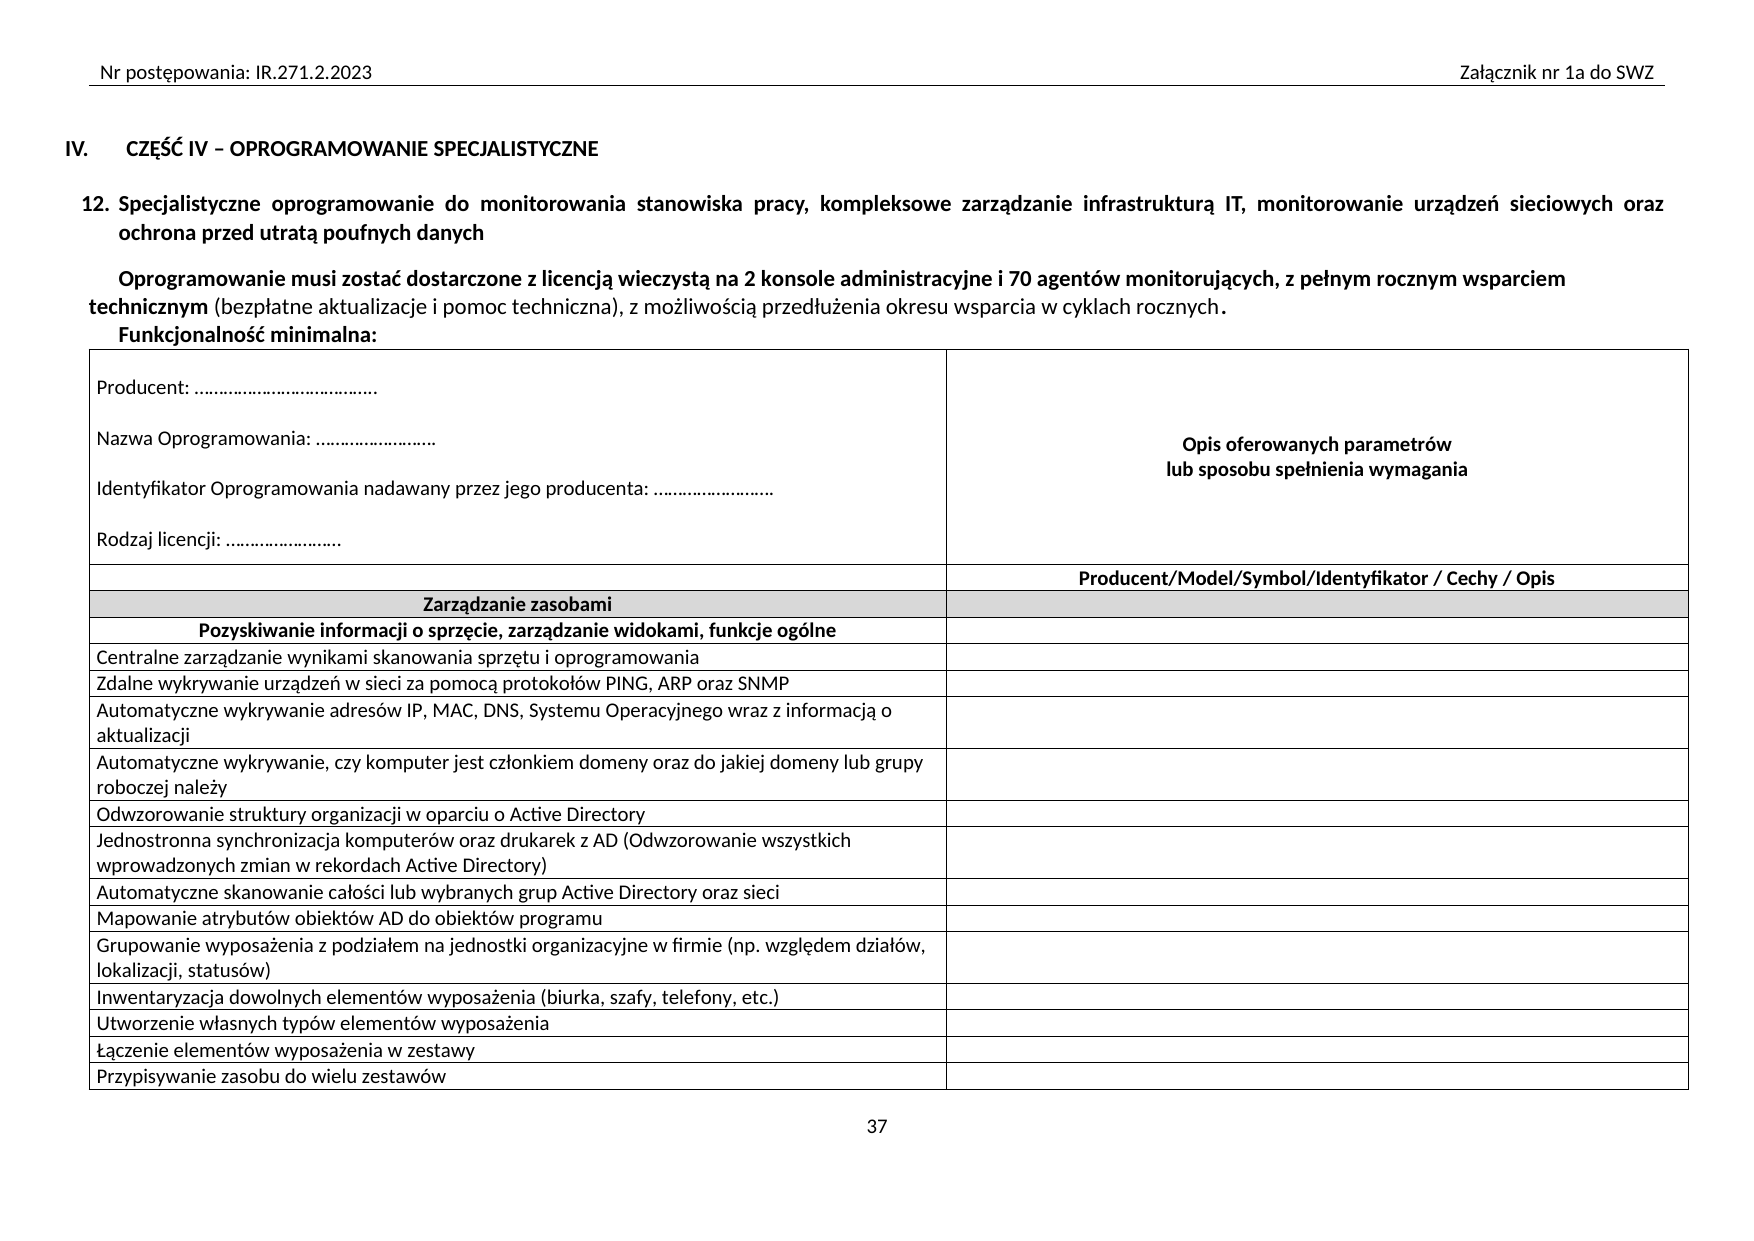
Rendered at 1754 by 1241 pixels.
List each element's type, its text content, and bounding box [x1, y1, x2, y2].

table_cell [947, 1037, 1688, 1062]
table_cell Grupowanie wyposażenia z podziałem na jednostki organizacyjne w firmie (np. względem działów, lokalizacji, statusów) [90, 932, 946, 983]
table_cell [947, 697, 1688, 748]
table_cell [947, 1063, 1688, 1089]
table_cell [947, 801, 1688, 826]
table_cell [947, 749, 1688, 800]
table_cell Automatyczne skanowanie całości lub wybranych grup Active Directory oraz sieci [90, 879, 946, 904]
list Specjalistyczne oprogramowanie do monitorowania stanowiska pracy, kompleksowe zarządzanie infrastrukturą IT, monitorowanie urządzeń sieciowych oraz ochrona przed utratą poufnych danych [81, 189, 1665, 246]
table_cell Zdalne wykrywanie urządzeń w sieci za pomocą protokołów PING, ARP oraz SNMP [90, 671, 946, 696]
table_cell Pozyskiwanie informacji o sprzęcie, zarządzanie widokami, funkcje ogólne [90, 618, 946, 643]
list CZĘŚĆ IV – OPROGRAMOWANIE SPECJALISTYCZNE [89, 134, 1665, 163]
table_header Producent: ……………………………….. Nazwa Oprogramowania: ……………………. Identyfikator Oprogramowania nadawany przez jego producenta: ……………………. Rodzaj licencji: …………………… [90, 350, 946, 564]
table_cell Producent/Model/Symbol/Identyfikator / Cechy / Opis [947, 565, 1688, 590]
table_cell Łączenie elementów wyposażenia w zestawy [90, 1037, 946, 1062]
table_cell [947, 671, 1688, 696]
table_cell [947, 932, 1688, 983]
text Oprogramowanie musi zostać dostarczone z licencją wieczystą na 2 konsole administracyjne i 70 agentów monitorujących, z pełnym rocznym wsparciem technicznym (bezpłatne aktualizacje i pomoc techniczna), z możliwością przedłużenia okresu wsparcia w cyklach rocznych. [89, 264, 1665, 320]
table_cell Mapowanie atrybutów obiektów AD do obiektów programu [90, 906, 946, 931]
table_cell Utworzenie własnych typów elementów wyposażenia [90, 1010, 946, 1036]
table_cell Zarządzanie zasobami [90, 591, 946, 617]
table_cell [947, 644, 1688, 669]
text Funkcjonalność minimalna: [89, 320, 1665, 348]
table_cell [90, 565, 946, 590]
table_cell Jednostronna synchronizacja komputerów oraz drukarek z AD (Odwzorowanie wszystkich wprowadzonych zmian w rekordach Active Directory) [90, 827, 946, 878]
table_cell Automatyczne wykrywanie adresów IP, MAC, DNS, Systemu Operacyjnego wraz z informacją o aktualizacji [90, 697, 946, 748]
table_cell [947, 591, 1688, 617]
table_cell Przypisywanie zasobu do wielu zestawów [90, 1063, 946, 1089]
table_cell Centralne zarządzanie wynikami skanowania sprzętu i oprogramowania [90, 644, 946, 669]
table_cell Inwentaryzacja dowolnych elementów wyposażenia (biurka, szafy, telefony, etc.) [90, 984, 946, 1009]
table_header Opis oferowanych parametrów lub sposobu spełnienia wymagania [947, 350, 1688, 564]
table_cell [947, 984, 1688, 1009]
table_cell [947, 827, 1688, 878]
table_cell Automatyczne wykrywanie, czy komputer jest członkiem domeny oraz do jakiej domeny lub grupy roboczej należy [90, 749, 946, 800]
table_cell [947, 1010, 1688, 1036]
table_cell Odwzorowanie struktury organizacji w oparciu o Active Directory [90, 801, 946, 826]
table_cell [947, 879, 1688, 904]
table_cell [947, 618, 1688, 643]
table_cell [947, 906, 1688, 931]
